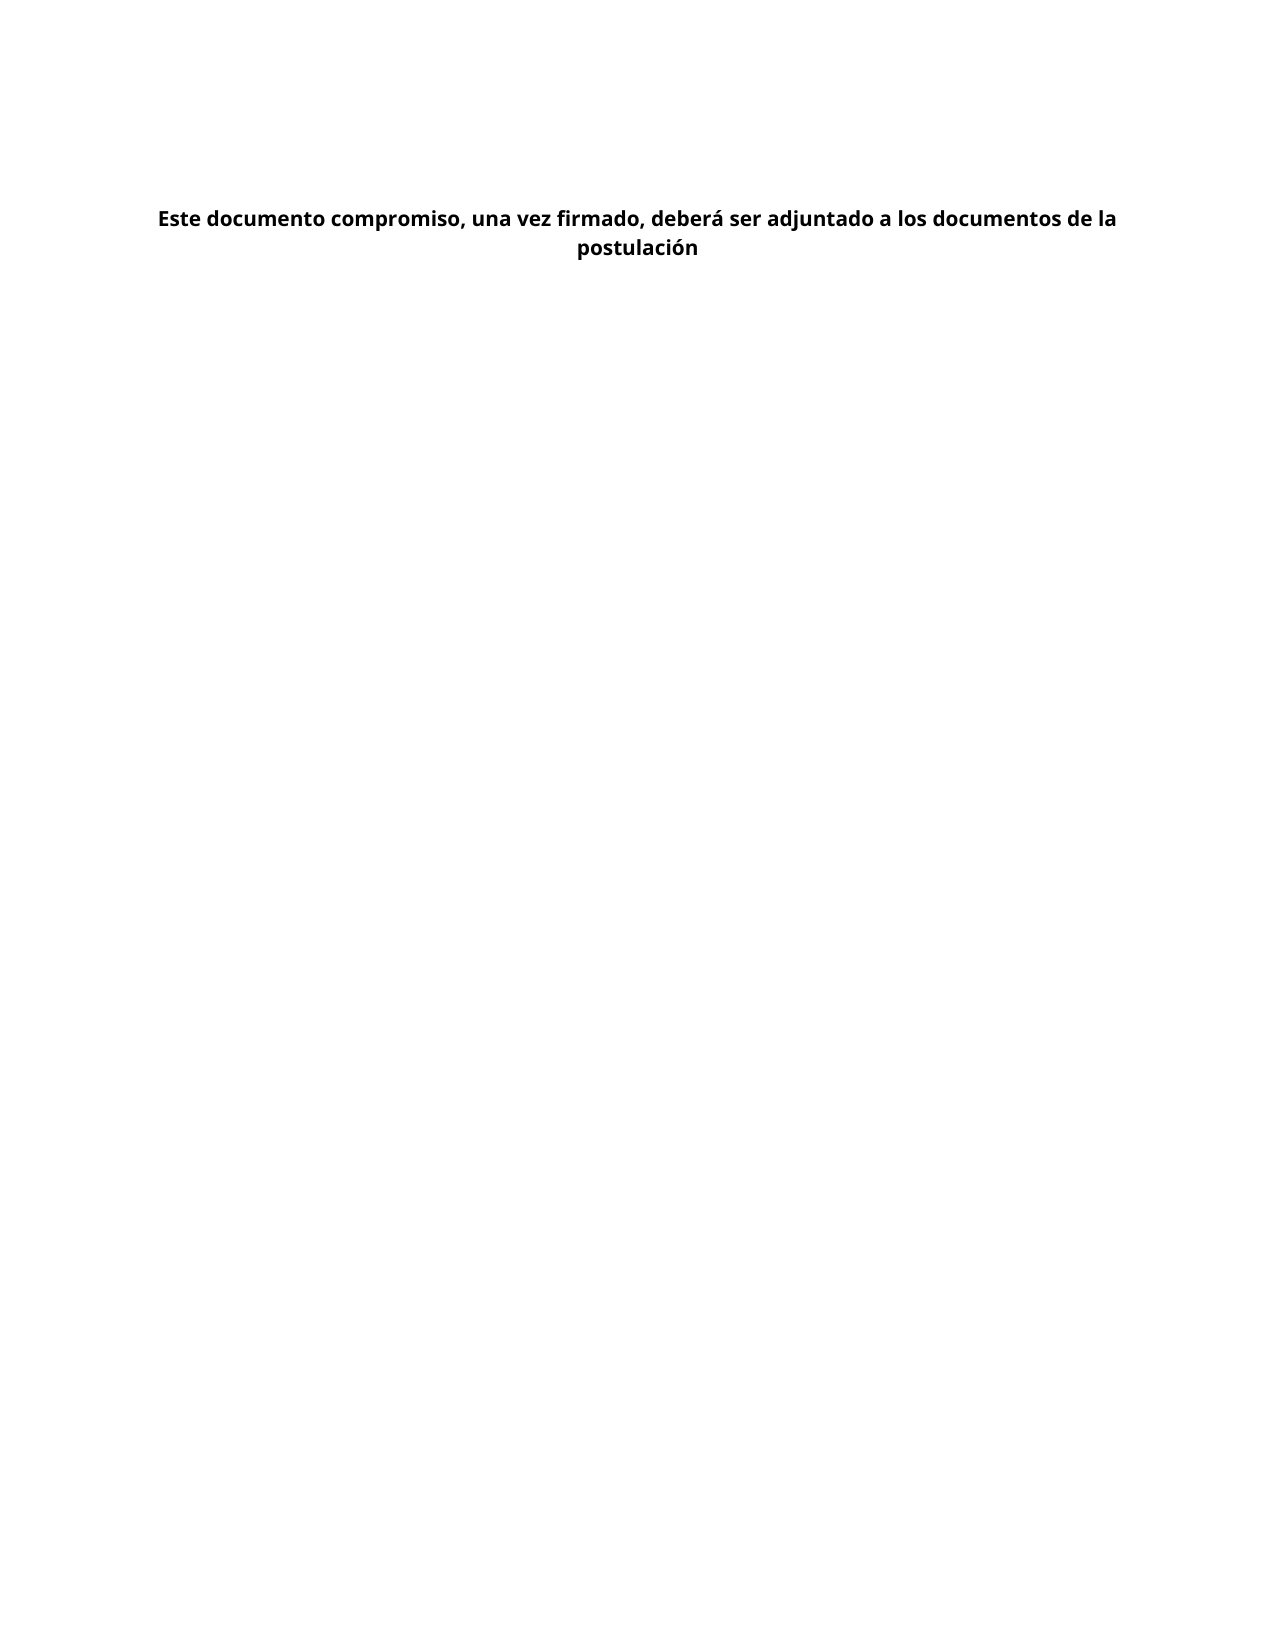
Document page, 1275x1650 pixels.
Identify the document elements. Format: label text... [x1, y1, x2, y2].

text Este documento compromiso, una vez firmado, deberá ser adjuntado a los documentos de la postulación [148, 204, 1127, 261]
